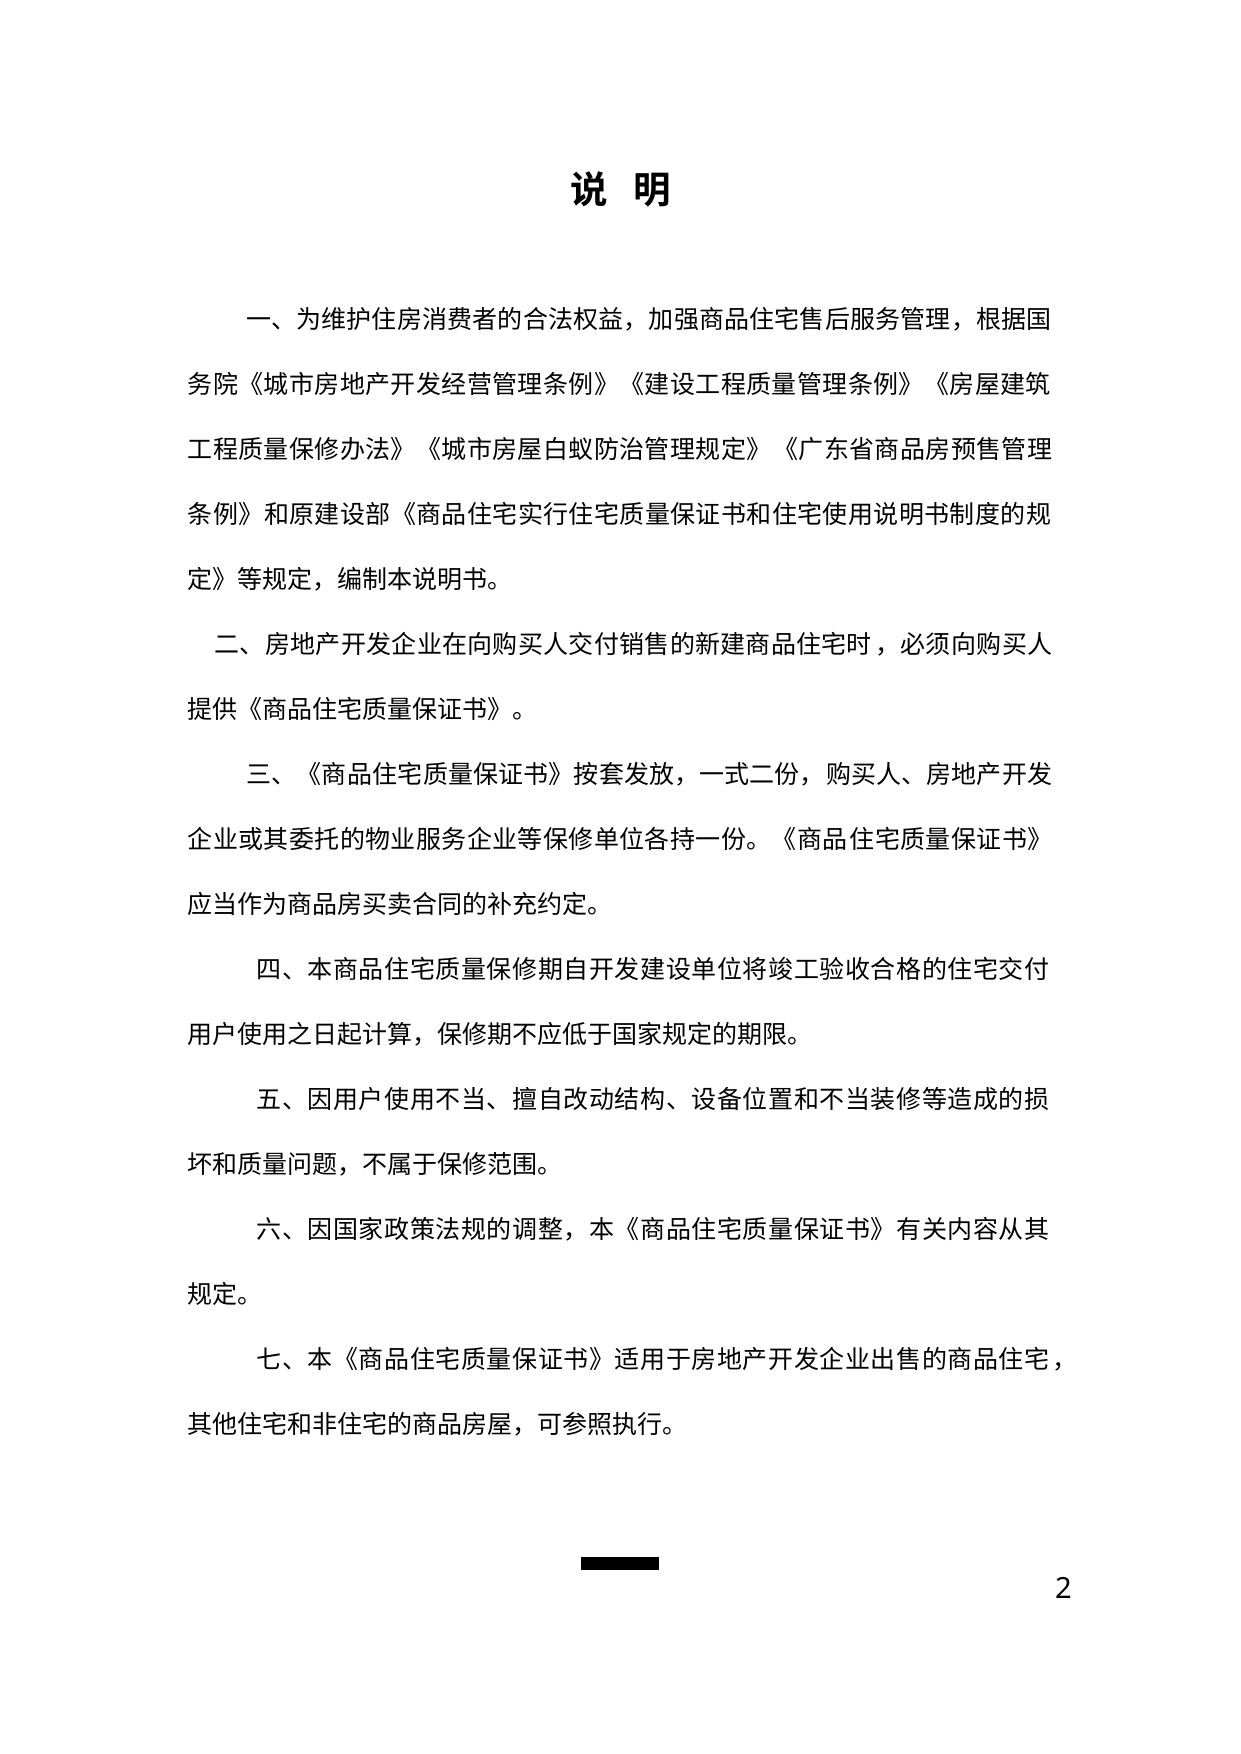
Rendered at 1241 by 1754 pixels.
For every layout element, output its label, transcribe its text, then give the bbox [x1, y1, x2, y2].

text 四、本商品住宅质量保修期自开发建设单位将竣工验收合格的住宅交付用户使用之日起计算，保修期不应低于国家规定的期限。 [187, 935, 1053, 1065]
text 二、房地产开发企业在向购买人交付销售的新建商品住宅时，必须向购买人提供《商品住宅质量保证书》。 [187, 610, 1053, 740]
text 三、《商品住宅质量保证书》按套发放，一式二份，购买人、房地产开发企业或其委托的物业服务企业等保修单位各持一份。《商品住宅质量保证书》应当作为商品房买卖合同的补充约定。 [187, 740, 1053, 935]
text 说 明 [187, 155, 1053, 220]
list 为维护住房消费者的合法权益，加强商品住宅售后服务管理，根据国务院《城市房地产开发经营管理条例》《建设工程质量管理条例》《房屋建筑工程质量保修办法》《城市房屋白蚁防治管理规定》《广东省商品房预售管理条例》和原建设部《商品住宅实行住宅质量保证书和住宅使用说明书制度的规定》等规定，编制本说明书。 [187, 285, 1053, 610]
text 七、本《商品住宅质量保证书》适用于房地产开发企业出售的商品住宅，其他住宅和非住宅的商品房屋，可参照执行。 [187, 1325, 1053, 1455]
text 五、因用户使用不当、擅自改动结构、设备位置和不当装修等造成的损坏和质量问题，不属于保修范围。 [187, 1065, 1053, 1195]
text 六、因国家政策法规的调整，本《商品住宅质量保证书》有关内容从其规定。 [187, 1195, 1053, 1325]
